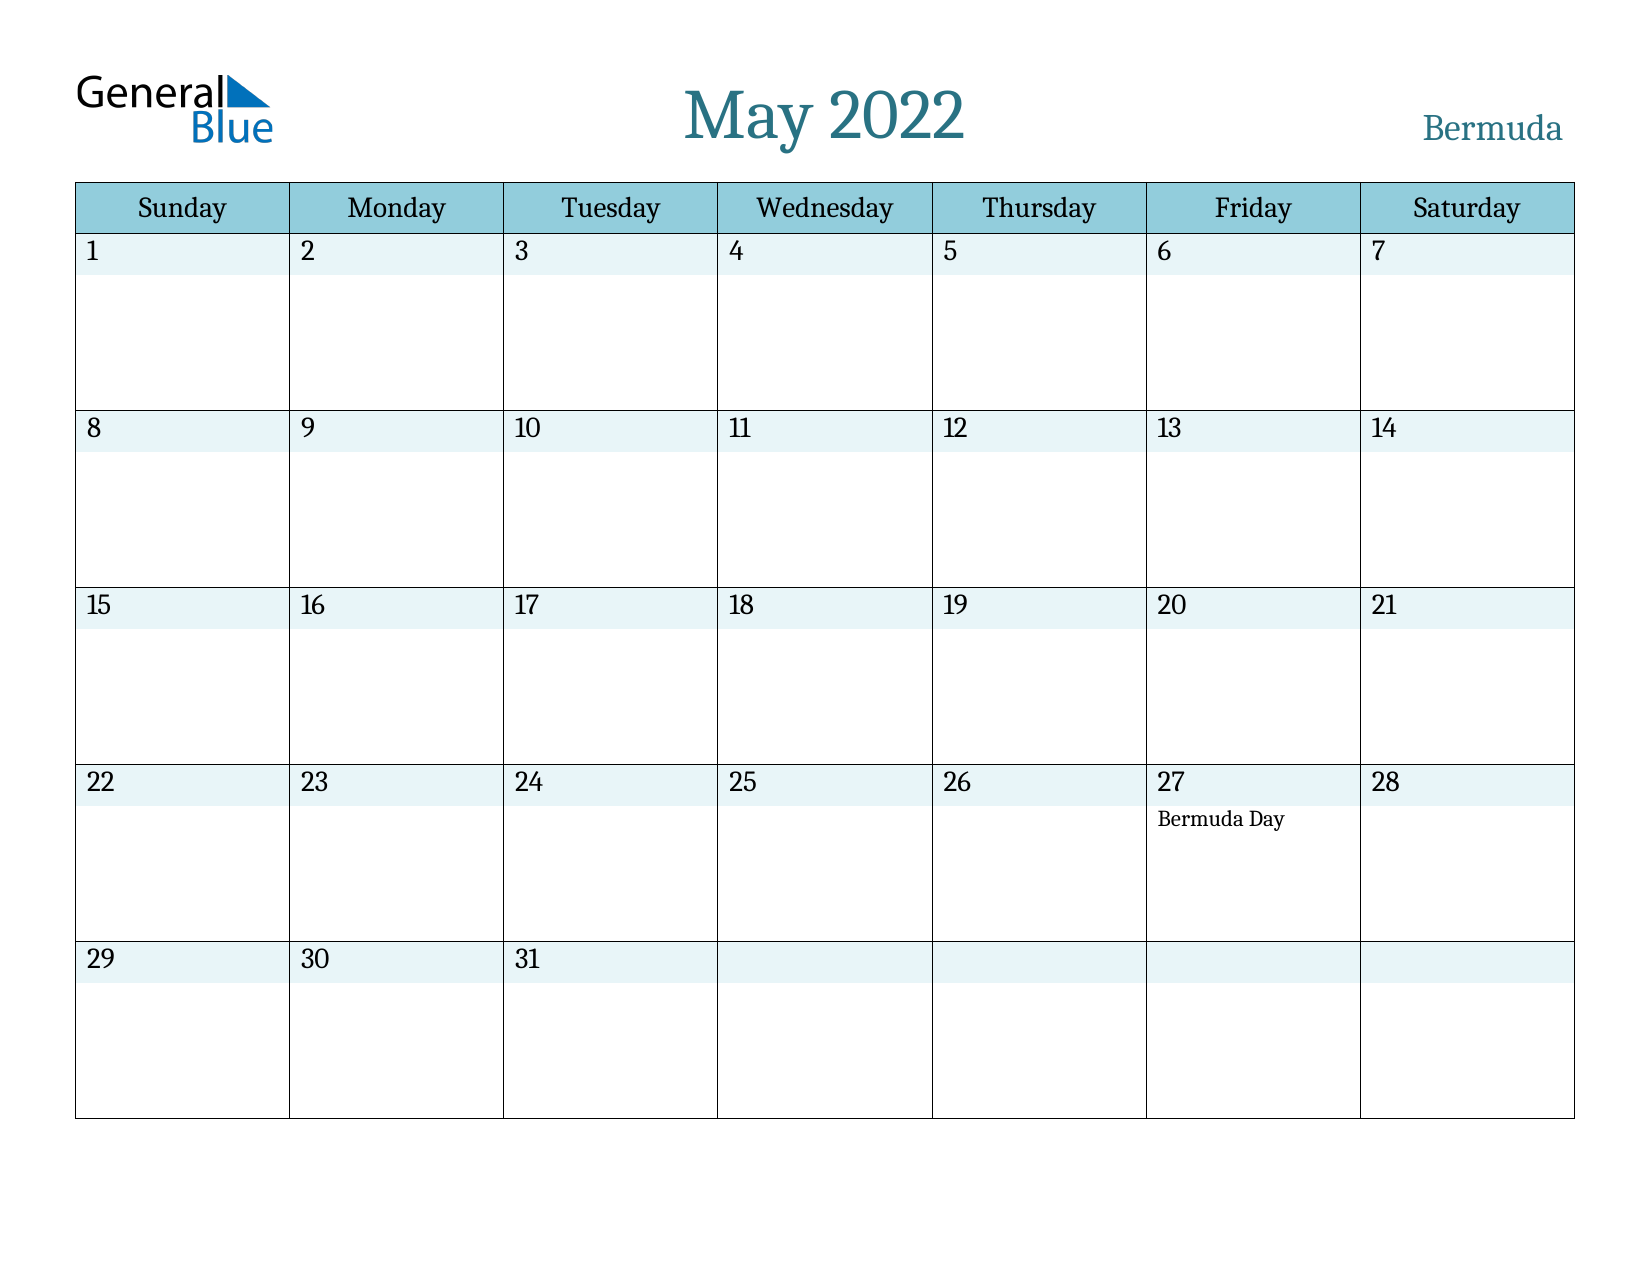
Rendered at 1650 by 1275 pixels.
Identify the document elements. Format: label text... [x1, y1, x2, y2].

table_cell [933, 452, 1146, 587]
table_cell 2 [290, 234, 503, 275]
table_cell [718, 806, 932, 941]
table_cell [718, 983, 932, 1118]
table_cell [76, 275, 289, 410]
table_cell [718, 452, 932, 587]
table_cell 6 [1147, 234, 1360, 275]
table_cell [1361, 452, 1574, 587]
table_cell 11 [718, 411, 932, 452]
table_cell [76, 452, 289, 587]
table_cell [504, 275, 717, 410]
table_cell [290, 275, 503, 410]
table_cell [933, 983, 1146, 1118]
table_cell Thursday [933, 183, 1146, 233]
table_cell [1361, 983, 1574, 1118]
table_cell 12 [933, 411, 1146, 452]
table_cell Friday [1147, 183, 1360, 233]
table_cell [504, 806, 717, 941]
table_cell 25 [718, 765, 932, 806]
table_cell 17 [504, 588, 717, 629]
table_cell 3 [504, 234, 717, 275]
table_cell [290, 806, 503, 941]
table_cell 15 [76, 588, 289, 629]
table_cell [290, 629, 503, 764]
table_cell [1361, 275, 1574, 410]
table_cell 1 [76, 234, 289, 275]
table_cell [1361, 942, 1574, 983]
table_cell 27 [1147, 765, 1360, 806]
table_cell [1147, 629, 1360, 764]
table_cell Tuesday [504, 183, 717, 233]
table_cell 20 [1147, 588, 1360, 629]
table_cell [1147, 275, 1360, 410]
table_cell [718, 629, 932, 764]
table_cell [504, 452, 717, 587]
table_cell 30 [290, 942, 503, 983]
table_cell 24 [504, 765, 717, 806]
table_cell [290, 983, 503, 1118]
table_cell 4 [718, 234, 932, 275]
picture [77, 75, 273, 143]
table_cell [290, 452, 503, 587]
table_header May 2022 [504, 75, 1146, 182]
table_header [76, 75, 503, 182]
table_cell 13 [1147, 411, 1360, 452]
table_cell 10 [504, 411, 717, 452]
table_cell [504, 983, 717, 1118]
table_cell 22 [76, 765, 289, 806]
table_cell [1361, 806, 1574, 941]
table_cell [1147, 452, 1360, 587]
table_cell 29 [76, 942, 289, 983]
table_cell Sunday [76, 183, 289, 233]
table_cell Wednesday [718, 183, 932, 233]
table_cell 8 [76, 411, 289, 452]
table_cell 18 [718, 588, 932, 629]
table_cell [718, 942, 932, 983]
table_cell 9 [290, 411, 503, 452]
table_header Bermuda [1146, 75, 1574, 182]
table_cell [504, 629, 717, 764]
table_cell 14 [1361, 411, 1574, 452]
table_cell [933, 275, 1146, 410]
table_cell 7 [1361, 234, 1574, 275]
table_cell [933, 629, 1146, 764]
table_cell 19 [933, 588, 1146, 629]
table_cell [1147, 983, 1360, 1118]
table_cell 5 [933, 234, 1146, 275]
table_cell [1147, 942, 1360, 983]
table_cell [933, 942, 1146, 983]
table_cell 26 [933, 765, 1146, 806]
table_cell Saturday [1361, 183, 1574, 233]
table_cell 16 [290, 588, 503, 629]
table_cell [933, 806, 1146, 941]
table_cell [76, 806, 289, 941]
table_cell [76, 629, 289, 764]
table_cell [1361, 629, 1574, 764]
table_cell 23 [290, 765, 503, 806]
table_cell [718, 275, 932, 410]
table_cell [76, 983, 289, 1118]
table_cell 31 [504, 942, 717, 983]
table_cell 28 [1361, 765, 1574, 806]
table_cell Monday [290, 183, 503, 233]
table_cell Bermuda Day [1147, 806, 1360, 941]
table_cell 21 [1361, 588, 1574, 629]
